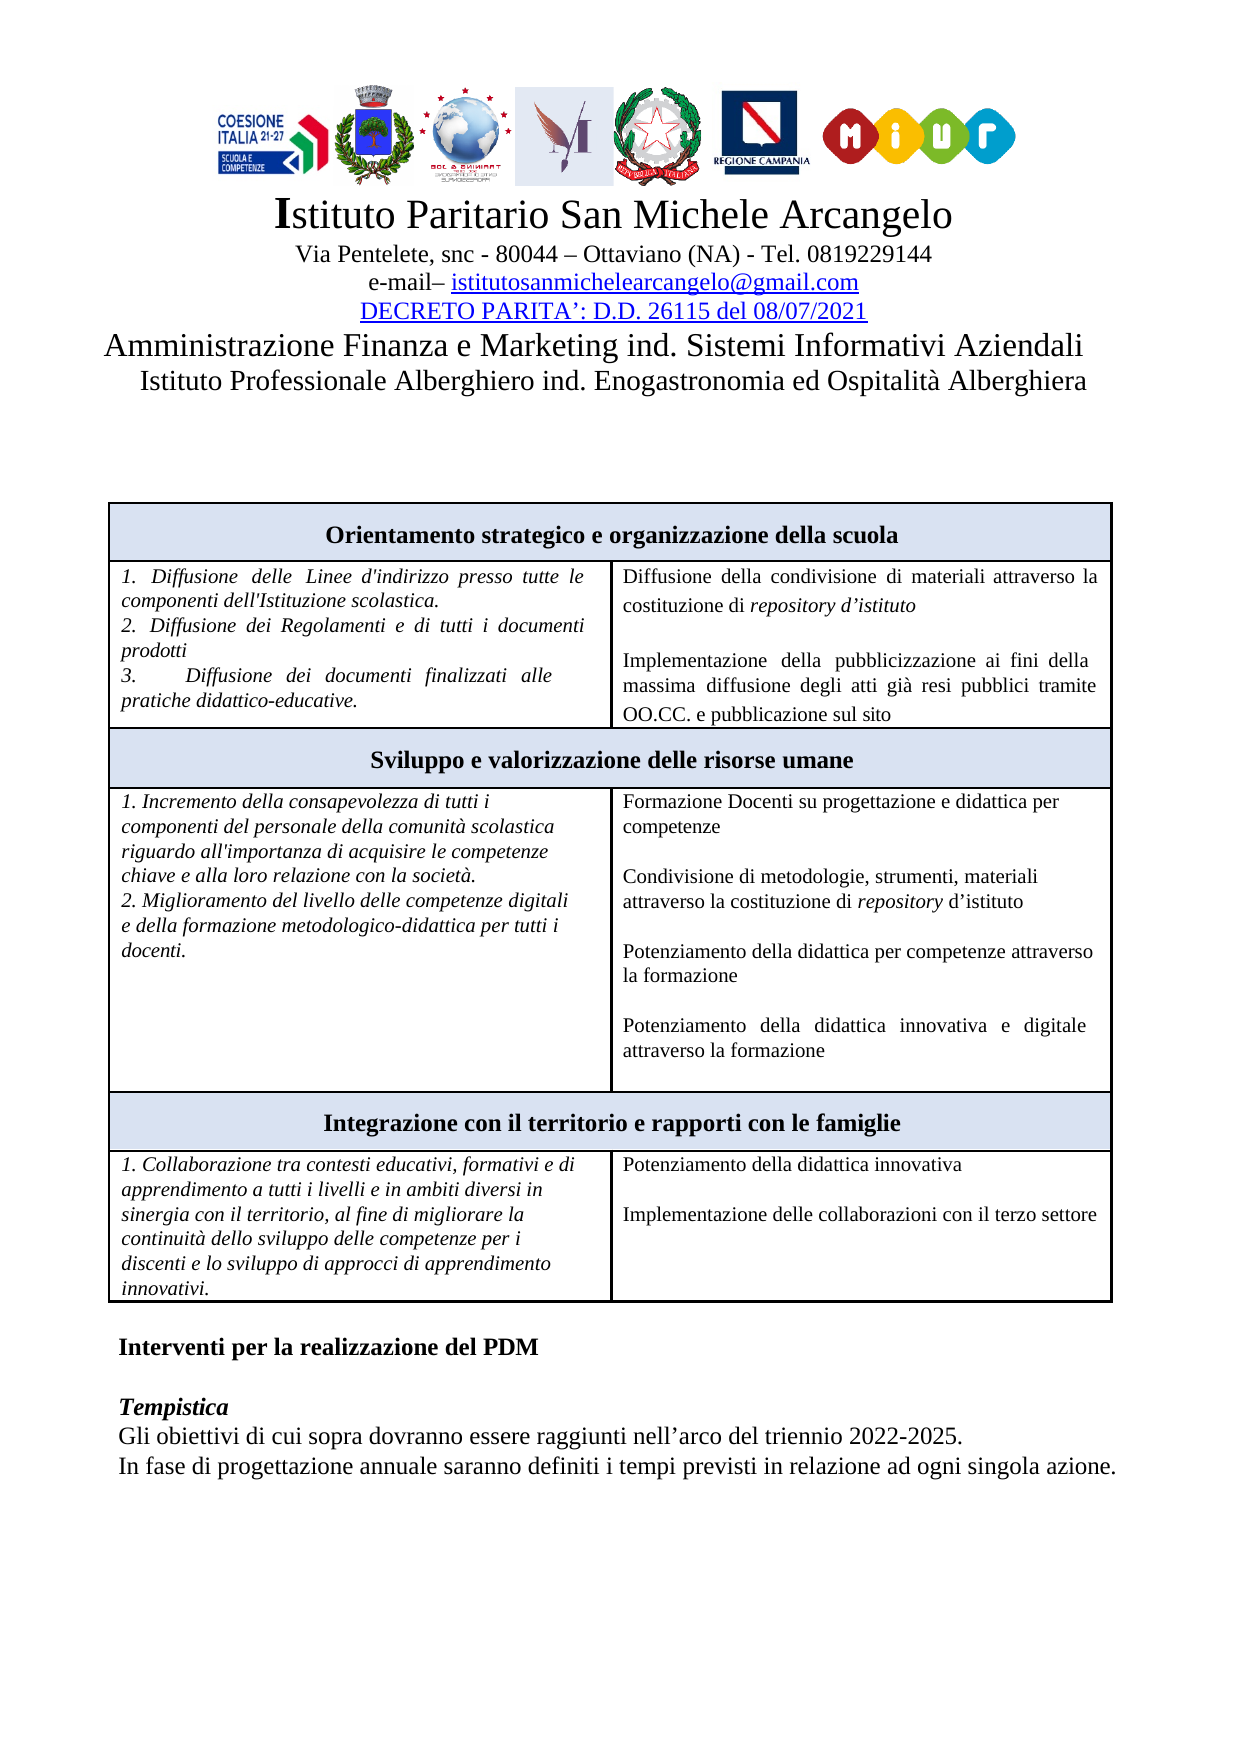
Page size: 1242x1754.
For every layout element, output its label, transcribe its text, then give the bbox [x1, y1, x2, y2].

subtitle Tempistica [118, 1392, 1124, 1421]
table_cell Formazione Docenti su progettazione e didattica per competenze Condivisione di metodologie, strumenti, materiali attraverso la costituzione di repository d’istituto Potenziamento della didattica per competenze attraverso la formazione Potenziamento della didattica innovativa e digitale attraverso la formazione [613, 789, 1110, 1091]
table_header Orientamento strategico e organizzazione della scuola [110, 504, 1110, 560]
picture [212, 81, 1020, 186]
subtitle Interventi per la realizzazione del PDM [118, 1332, 1124, 1361]
text Gli obiettivi di cui sopra dovranno essere raggiunti nell’arco del triennio 2022-2025. [118, 1421, 1124, 1450]
table_cell Diffusione delle Linee d'indirizzo presso tutte le componenti dell'Istituzione scolastica. Diffusione dei Regolamenti e di tutti i documenti prodotti Diffusione dei documenti finalizzati alle pratiche didattico-educative. [110, 562, 610, 727]
text In fase di progettazione annuale saranno definiti i tempi previsti in relazione ad ogni singola azione. [118, 1451, 1124, 1480]
table_cell Collaborazione tra contesti educativi, formativi e di apprendimento a tutti i livelli e in ambiti diversi in sinergia con il territorio, al fine di migliorare la continuità dello sviluppo delle competenze per i discenti e lo sviluppo di approcci di apprendimento innovativi. [110, 1152, 610, 1300]
table_cell Sviluppo e valorizzazione delle risorse umane [110, 729, 1110, 787]
table_cell Diffusione della condivisione di materiali attraverso la costituzione di repository d’istituto Implementazione della pubblicizzazione ai fini della massima diffusione degli atti già resi pubblici tramite OO.CC. e pubblicazione sul sito [613, 562, 1110, 727]
table_cell Integrazione con il territorio e rapporti con le famiglie [110, 1093, 1110, 1149]
table_cell Potenziamento della didattica innovativa Implementazione delle collaborazioni con il terzo settore [613, 1152, 1110, 1300]
table_cell Incremento della consapevolezza di tutti i componenti del personale della comunità scolastica riguardo all'importanza di acquisire le competenze chiave e alla loro relazione con la società. Miglioramento del livello delle competenze digitali e della formazione metodologico-didattica per tutti i docenti. [110, 789, 610, 1091]
